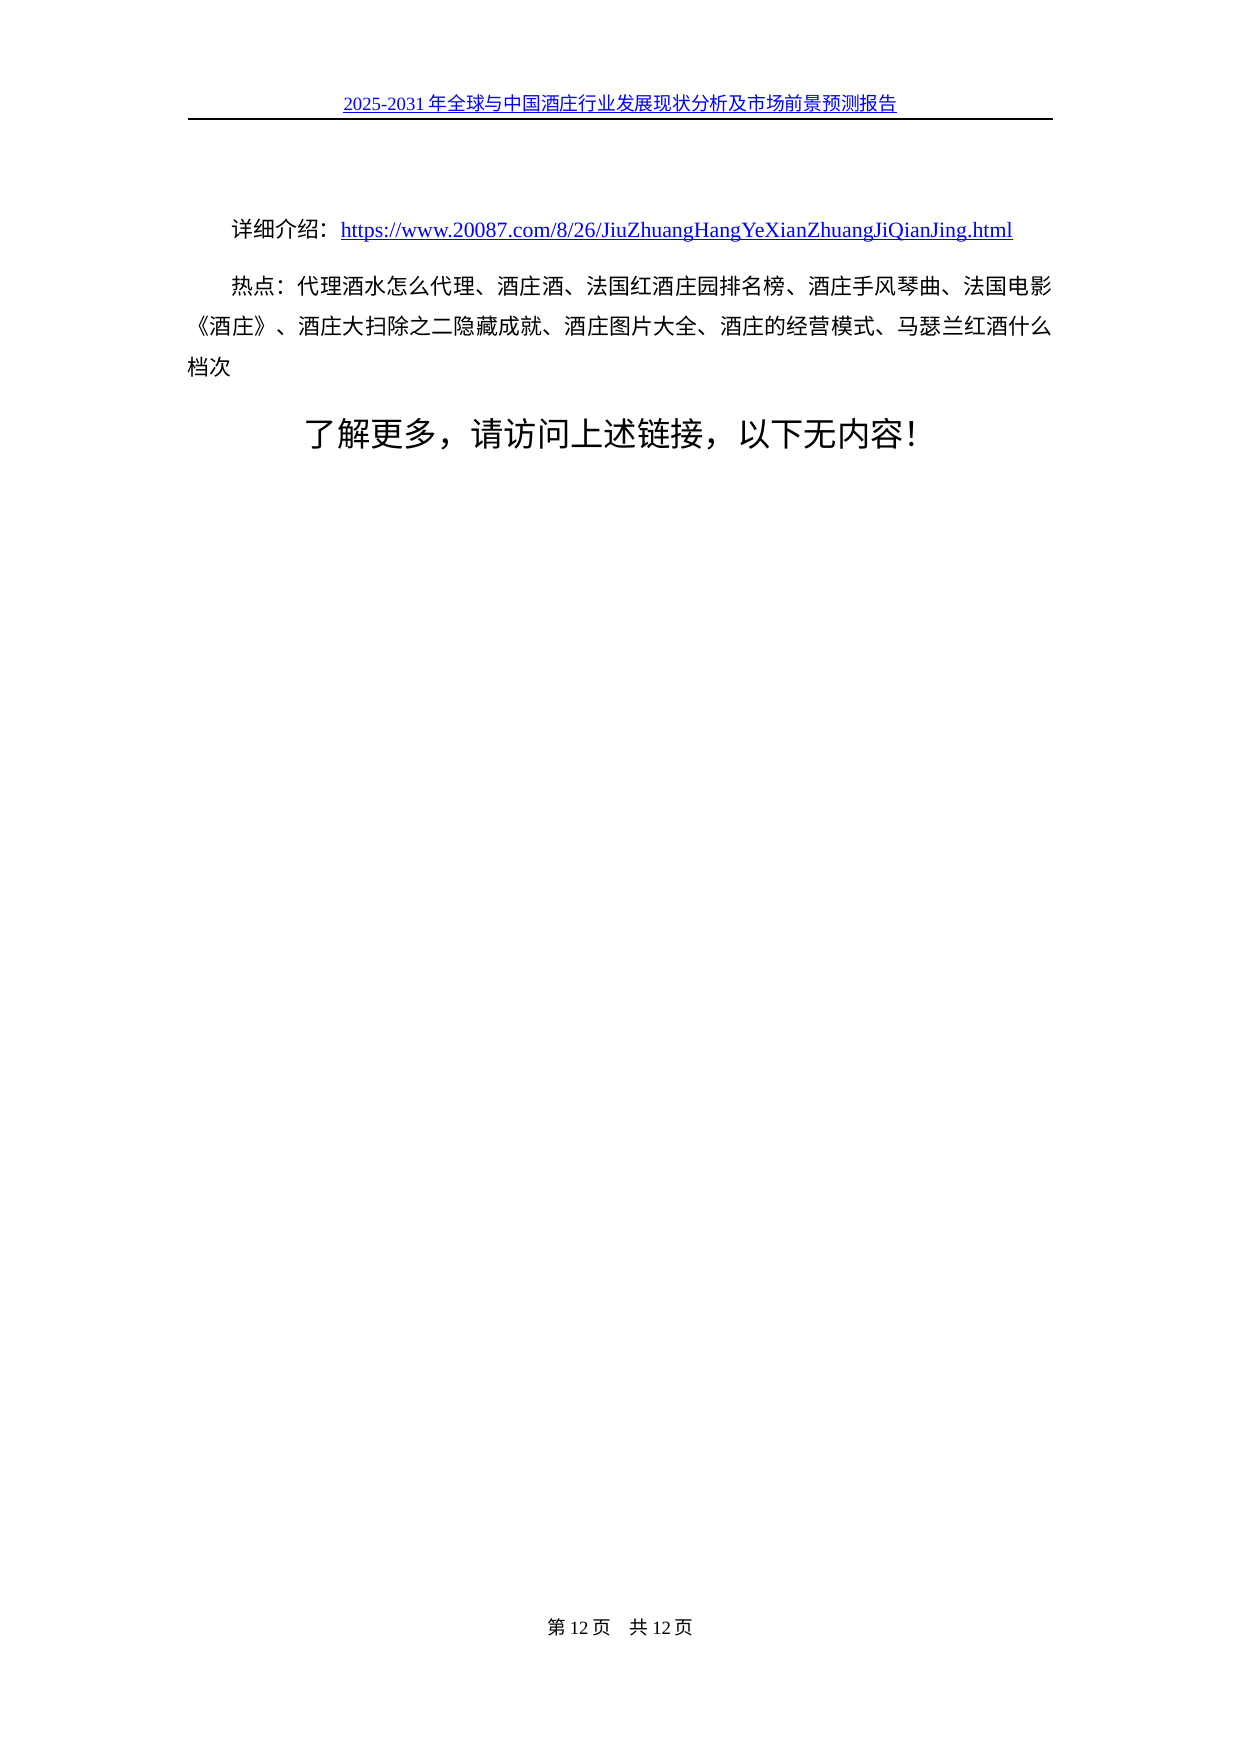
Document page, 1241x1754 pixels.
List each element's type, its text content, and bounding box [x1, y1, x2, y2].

text 详细介绍：https://www.20087.com/8/26/JiuZhuangHangYeXianZhuangJiQianJing.html [187, 212, 1053, 244]
title 了解更多，请访问上述链接，以下无内容！ [187, 399, 1053, 464]
text 热点：代理酒水怎么代理、酒庄酒、法国红酒庄园排名榜、酒庄手风琴曲、法国电影《酒庄》、酒庄大扫除之二隐藏成就、酒庄图片大全、酒庄的经营模式、马瑟兰红酒什么档次 [187, 268, 1053, 382]
